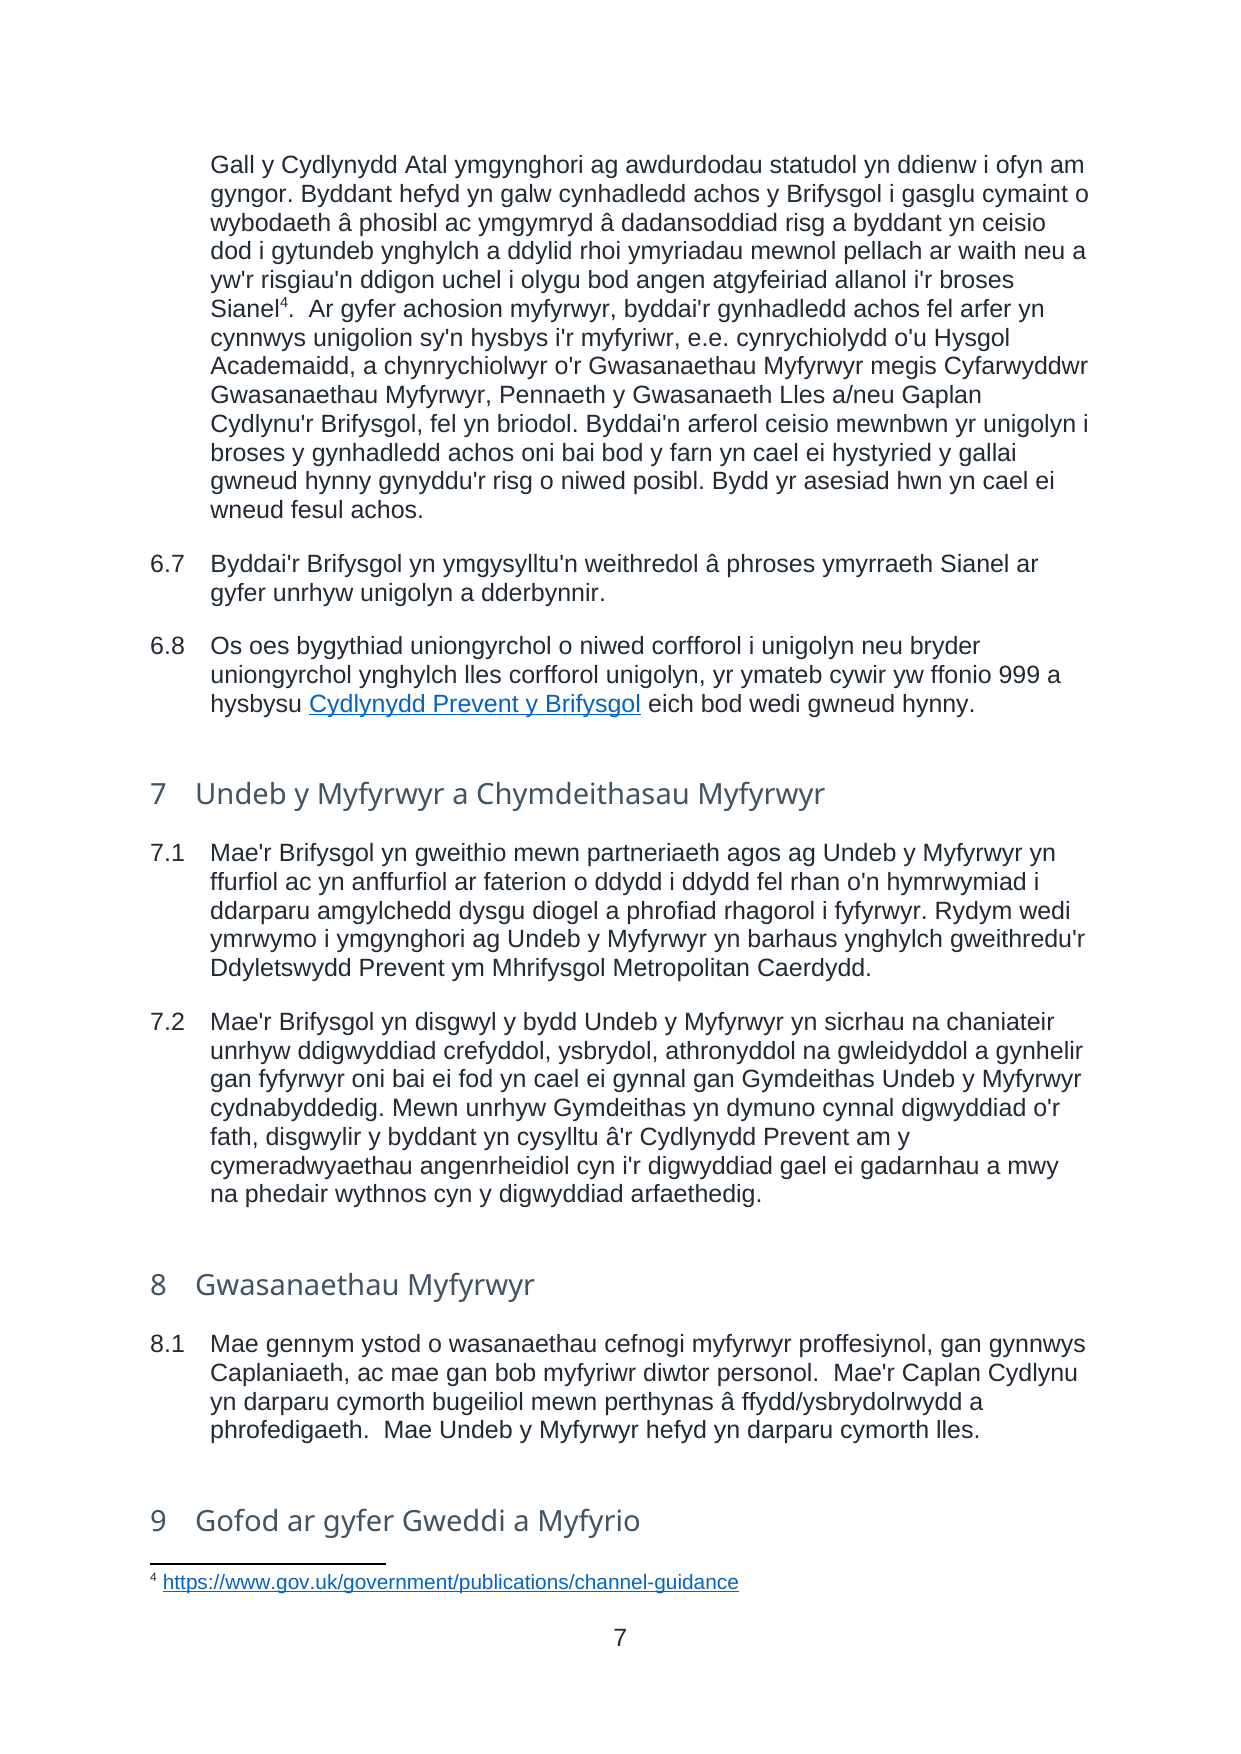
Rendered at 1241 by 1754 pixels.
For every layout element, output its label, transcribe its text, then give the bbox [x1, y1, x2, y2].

subtitle Gofod ar gyfer Gweddi a Myfyrio [150, 1500, 1090, 1540]
subtitle Os oes bygythiad uniongyrchol o niwed corfforol i unigolyn neu bryder uniongyrchol ynghylch lles corfforol unigolyn, yr ymateb cywir yw ffonio 999 a hysbysu Cydlynydd Prevent y Brifysgol eich bod wedi gwneud hynny. [150, 631, 1090, 717]
subtitle Undeb y Myfyrwyr a Chymdeithasau Myfyrwyr [150, 773, 1090, 813]
subtitle Mae gennym ystod o wasanaethau cefnogi myfyrwyr proffesiynol, gan gynnwys Caplaniaeth, ac mae gan bob myfyriwr diwtor personol. Mae'r Caplan Cydlynu yn darparu cymorth bugeiliol mewn perthynas â ffydd/ysbrydolrwydd a phrofedigaeth. Mae Undeb y Myfyrwyr hefyd yn darparu cymorth lles. [150, 1329, 1090, 1444]
subtitle Mae'r Brifysgol yn disgwyl y bydd Undeb y Myfyrwyr yn sicrhau na chaniateir unrhyw ddigwyddiad crefyddol, ysbrydol, athronyddol na gwleidyddol a gynhelir gan fyfyrwyr oni bai ei fod yn cael ei gynnal gan Gymdeithas Undeb y Myfyrwyr cydnabyddedig. Mewn unrhyw Gymdeithas yn dymuno cynnal digwyddiad o'r fath, disgwylir y byddant yn cysylltu â'r Cydlynydd Prevent am y cymeradwyaethau angenrheidiol cyn i'r digwyddiad gael ei gadarnhau a mwy na phedair wythnos cyn y digwyddiad arfaethedig. [150, 1007, 1090, 1208]
subtitle Gwasanaethau Myfyrwyr [150, 1264, 1090, 1304]
subtitle Byddai'r Brifysgol yn ymgysylltu'n weithredol â phroses ymyrraeth Sianel ar gyfer unrhyw unigolyn a dderbynnir. [150, 549, 1090, 606]
subtitle Mae'r Brifysgol yn gweithio mewn partneriaeth agos ag Undeb y Myfyrwyr yn ffurfiol ac yn anffurfiol ar faterion o ddydd i ddydd fel rhan o'n hymrwymiad i ddarparu amgylchedd dysgu diogel a phrofiad rhagorol i fyfyrwyr. Rydym wedi ymrwymo i ymgynghori ag Undeb y Myfyrwyr yn barhaus ynghylch gweithredu'r Ddyletswydd Prevent ym Mhrifysgol Metropolitan Caerdydd. [150, 838, 1090, 982]
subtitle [150, 150, 1090, 524]
